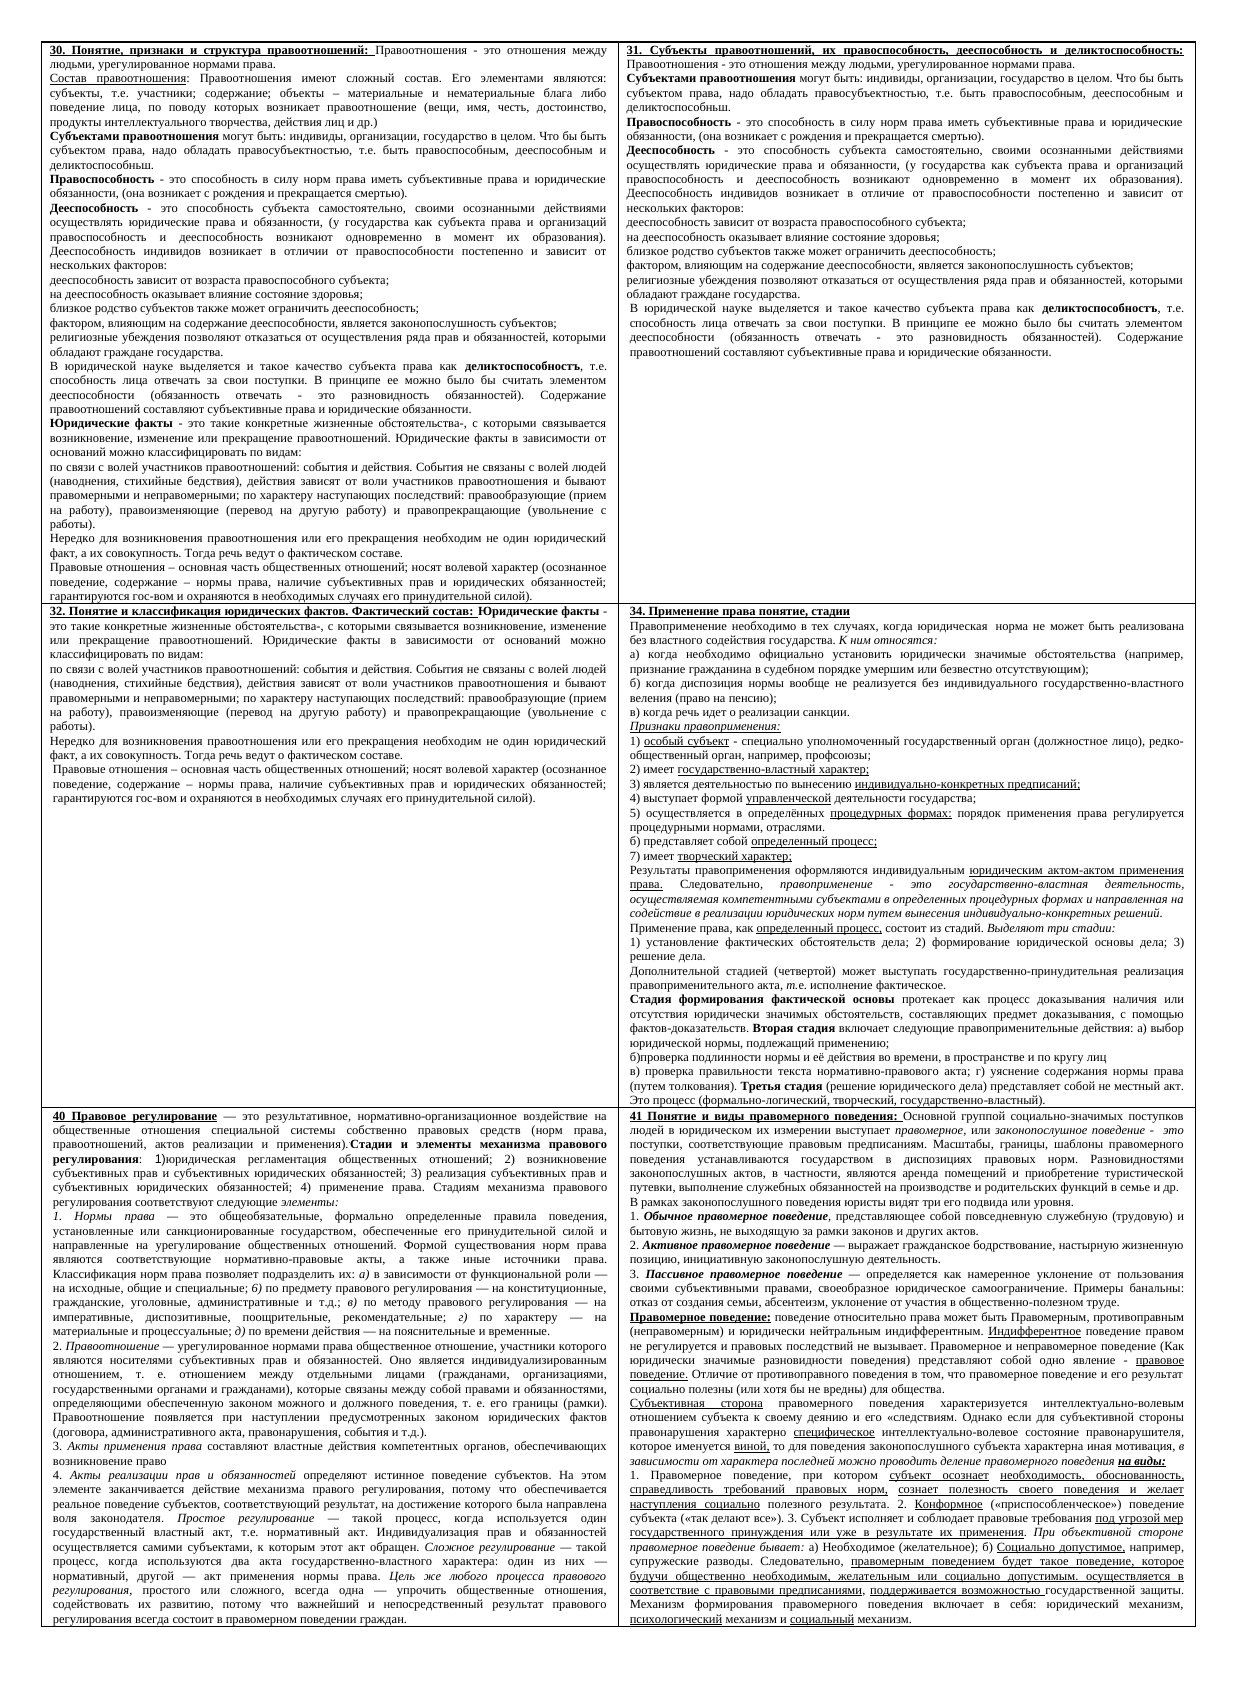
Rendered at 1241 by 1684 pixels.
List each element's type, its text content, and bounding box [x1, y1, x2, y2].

table_header 31. Субъекты правоотношений, их правоспособность, дееспособность и деликтоспособность: Правоотношения - это отношения между людьми, урегулированное нормами права. Субъектами правоотношения могут быть: индивиды, организации, государство в целом. Что бы быть субъектом права, надо обладать правосубъектностью, т.е. быть правоспособным, дееспособным и деликтоспособньш. Правоспособность - это способность в силу норм права иметь субъективные права и юридические обязанности, (она возникает с рождения и прекращается смертью). Дееспособность - это способность субъекта самостоятельно, своими осознанными действиями осуществлять юридические права и обязанности, (у государства как субъекта права и организаций правоспособность и дееспособность возникают одновременно в момент их образования). Дееспособность индивидов возникает в отличие от правоспособности постепенно и зависит от нескольких факторов: дееспособность зависит от возраста правоспособного субъекта; на дееспособность оказывает влияние состояние здоровья; близкое родство субъектов также может ограничить дееспособность; фактором, влияющим на содержание дееспособности, является законопослушность субъектов; религиозные убеждения позволяют отказаться от осуществления ряда прав и обязанностей, которыми обладают граждане государства. В юридической науке выделяется и такое качество субъекта права как деликтоспособностъ, т.е. способность лица отвечать за свои поступки. В принципе ее можно было бы считать элементом дееспособности (обязанность отвечать - это разновидность обязанностей). Содержание правоотношений составляют субъективные права и юридические обязанности. [619, 43, 1195, 603]
table_cell 34. Применение права понятие, стадии Правоприменение необходимо в тех случаях, когда юридическая норма не может быть реализована без властного содействия государства. К ним относятся: а) когда необходимо официально установить юридически значимые обстоятельства (например, признание гражданина в судебном порядке умершим или безвестно отсутствующим); б) когда диспозиция нормы вообще не реализуется без индивидуального государственно-властного веления (право на пенсию); в) когда речь идет о реализации санкции. Признаки правоприменения: 1) особый субъект - специально уполномоченный государственный орган (должностное лицо), редко-общественный орган, например, профсоюзы; 2) имеет государственно-властный характер; 3) является деятельностью по вынесению индивидуально-конкретных предписаний; 4) выступает формой управленческой деятельности государства; 5) осуществляется в определённых процедурных формах: порядок применения права регулируется процедурными нормами, отраслями. б) представляет собой определенный процесс; 7) имеет творческий характер; Результаты правоприменения оформляются индивидуальным юридическим актом-актом применения права. Следовательно, правоприменение - это государственно-властная деятельность, осуществляемая компетентными субъектами в определенных процедурных формах и направленная на содействие в реализации юридических норм путем вынесения индивидуально-конкретных решений. Применение права, как определенный процесс, состоит из стадий. Выделяют три стадии: 1) установление фактических обстоятельств дела; 2) формирование юридической основы дела; 3) решение дела. Дополнительной стадией (четвертой) может выступать государственно-принудительная реализация правоприменительного акта, т.е. исполнение фактическое. Стадия формирования фактической основы протекает как процесс доказывания наличия или отсутствия юридически значимых обстоятельств, составляющих предмет доказывания, с помощью фактов-доказательств. Вторая стадия включает следующие правоприменительные действия: а) выбор юридической нормы, подлежащий применению; б)проверка подлинности нормы и её действия во времени, в пространстве и по кругу лиц в) проверка правильности текста нормативно-правового акта; г) уяснение содержания нормы права (путем толкования). Третья стадия (решение юридического дела) представляет собой не местный акт. Это процесс (формально-логический, творческий, государственно-властный). [619, 604, 1195, 1107]
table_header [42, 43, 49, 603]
table_cell 40 Правовое регулирование — это результативное, нормативно-организационное воздействие на общественные отношения специальной системы собственно правовых средств (норм права, правоотношений, актов реализации и применения)..Стадии и элементы механизма правового регулирования: 1)юридическая регламентация общественных отношений; 2) возникновение субъективных прав и субъективных юридических обязанностей; 3) реализация субъективных прав и субъективных юридических обязанностей; 4) применение права. Стадиям механизма правового регулирования соответствуют следующие элементы: 1. Нормы права — это общеобязательные, формально определенные правила поведения, установленные или санкционированные государством, обеспеченные его принудительной силой и направленные на урегулирование общественных отношений. Формой существования норм права являются соответствующие нормативно-правовые акты, а также иные источники права. Классификация норм права позволяет подразделить их: а) в зависимости от функциональной роли — на исходные, общие и специальные; 6) по предмету правового регулирования — на конституционные, гражданские, уголовные, административные и т.д.; в) по методу правового регулирования — на императивные, диспозитивные, поощрительные, рекомендательные; г) по характеру — на материальные и процессуальные; д) по времени действия — на пояснительные и временные. 2. Правоотношение — урегулированное нормами права общественное отношение, участники которого являются носителями субъективных прав и обязанностей. Оно является индивидуализированным отношением, т. е. отношением между отдельными лицами (гражданами, организациями, государственными органами и гражданами), которые связаны между собой правами и обязанностями, определяющими обеспеченную законом можного и должного поведения, т. е. его границы (рамки). Правоотношение появляется при наступлении предусмотренных законом юридических фактов (договора, административного акта, правонарушения, события и т.д.). 3. Акты применения права составляют властные действия компетентных органов, обеспечивающих возникновение право 4. Акты реализации прав и обязанностей определяют истинное поведение субъектов. На этом элементе заканчивается действие механизма правого регулирования, потому что обеспечивается реальное поведение субъектов, соответствующий результат, на достижение которого была направлена воля законодателя. Простое регулирование — такой процесс, когда используется один государственный властный акт, т.е. нормативный акт. Индивидуализация прав и обязанностей осуществляется самими субъектами, к которым этот акт обращен. Сложное регулирование — такой процесс, когда используются два акта государственно-властного характера: один из них — нормативный, другой — акт применения нормы права. Цель же любого процесса правового регулирования, простого или сложного, всегда одна — упрочить общественные отношения, содействовать их развитию, потому что важнейший и непосредственный результат правового регулирования всегда состоит в правомерном поведении граждан. [42, 1108, 618, 1626]
table_cell 32. Понятие и классификация юридических фактов. Фактический состав: Юридические факты - это такие конкретные жизненные обстоятельства-, с которыми связывается возникновение, изменение или прекращение правоотношений. Юридические факты в зависимости от оснований можно классифицировать по видам: по связи с волей участников правоотношений: события и действия. События не связаны с волей людей (наводнения, стихийные бедствия), действия зависят от воли участников правоотношения и бывают правомерными и неправомерными; по характеру наступающих последствий: правообразующие (прием на работу), правоизменяющие (перевод на другую работу) и правопрекращающие (увольнение с работы). Нередко для возникновения правоотношения или его прекращения необходим не один юридический факт, а их совокупность. Тогда речь ведут о фактическом составе. Правовые отношения – основная часть общественных отношений; носят волевой характер (осознанное поведение, содержание – нормы права, наличие субъективных прав и юридических обязанностей; гарантируются гос-вом и охраняются в необходимых случаях его принудительной силой). [42, 604, 618, 1107]
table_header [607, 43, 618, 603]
table_cell 41 Понятие и виды правомерного поведения: Основной группой социально-значимых поступков людей в юридическом их измерении выступает правомерное, или законопослушное поведение - это поступки, соответствующие правовым предписаниям. Масштабы, границы, шаблоны правомерного поведения устанавливаются государством в диспозициях правовых норм. Разновидностями законопослушных актов, в частности, являются аренда помещений и приобретение туристической путевки, выполнение служебных обязанностей на производстве и родительских функций в семье и др. В рамках законопослушного поведения юристы видят три его подвида или уровня. 1. Обычное правомерное поведение, представляющее собой повседневную служебную (трудовую) и бытовую жизнь, не выходящую за рамки законов и других актов. 2. Активное правомерное поведение — выражает гражданское бодрствование, настырную жизненную позицию, инициативную законопослушную деятельность. 3. Пассивное правомерное поведение — определяется как намеренное уклонение от пользования своими субъективными правами, своеобразное юридическое самоограничение. Примеры банальны: отказ от создания семьи, абсентеизм, уклонение от участия в общественно-полезном труде. Правомерное поведение: поведение относительно права может быть Правомерным, противоправным (неправомерным) и юридически нейтральным индифферентным. Индифферентное поведение правом не регулируется и правовых последствий не вызывает. Правомерное и неправомерное поведение (Как юридически значимые разновидности поведения) представляют собой одно явление - правовое поведение. Отличие от противоправного поведения в том, что правомерное поведение и его результат социально полезны (или хотя бы не вредны) для общества. Субъективная сторона правомерного поведения характеризуется интеллектуально-волевым отношением субъекта к своему деянию и его «следствиям. Однако если для субъективной стороны правонарушения характерно специфическое интеллектуально-волевое состояние правонарушителя, которое именуется виной, то для поведения законопослушного субъекта характерна иная мотивация, в зависимости от характера последней можно проводить деление правомерного поведения на виды: 1. Правомерное поведение, при котором субъект осознает необходимость, обоснованность, справедливость требований правовых норм, сознает полезность своего поведения и желает наступления социально полезного результата. 2. Конформное («приспособленческое») поведение субъекта («так делают все»). 3. Субъект исполняет и соблюдает правовые требования под угрозой мер государственного принуждения или уже в результате их применения. При объективной стороне правомерное поведение бывает: а) Необходимое (желательное); б) Социально допустимое, например, супружеские разводы. Следовательно, правомерным поведением будет такое поведение, которое будучи общественно необходимым, желательным или социально допустимым. осуществляется в соответствие с правовыми предписаниями, поддерживается возможностью государственной защиты. Механизм формирования правомерного поведения включает в себя: юридический механизм, психологический механизм и социальный механизм. [619, 1108, 1195, 1626]
